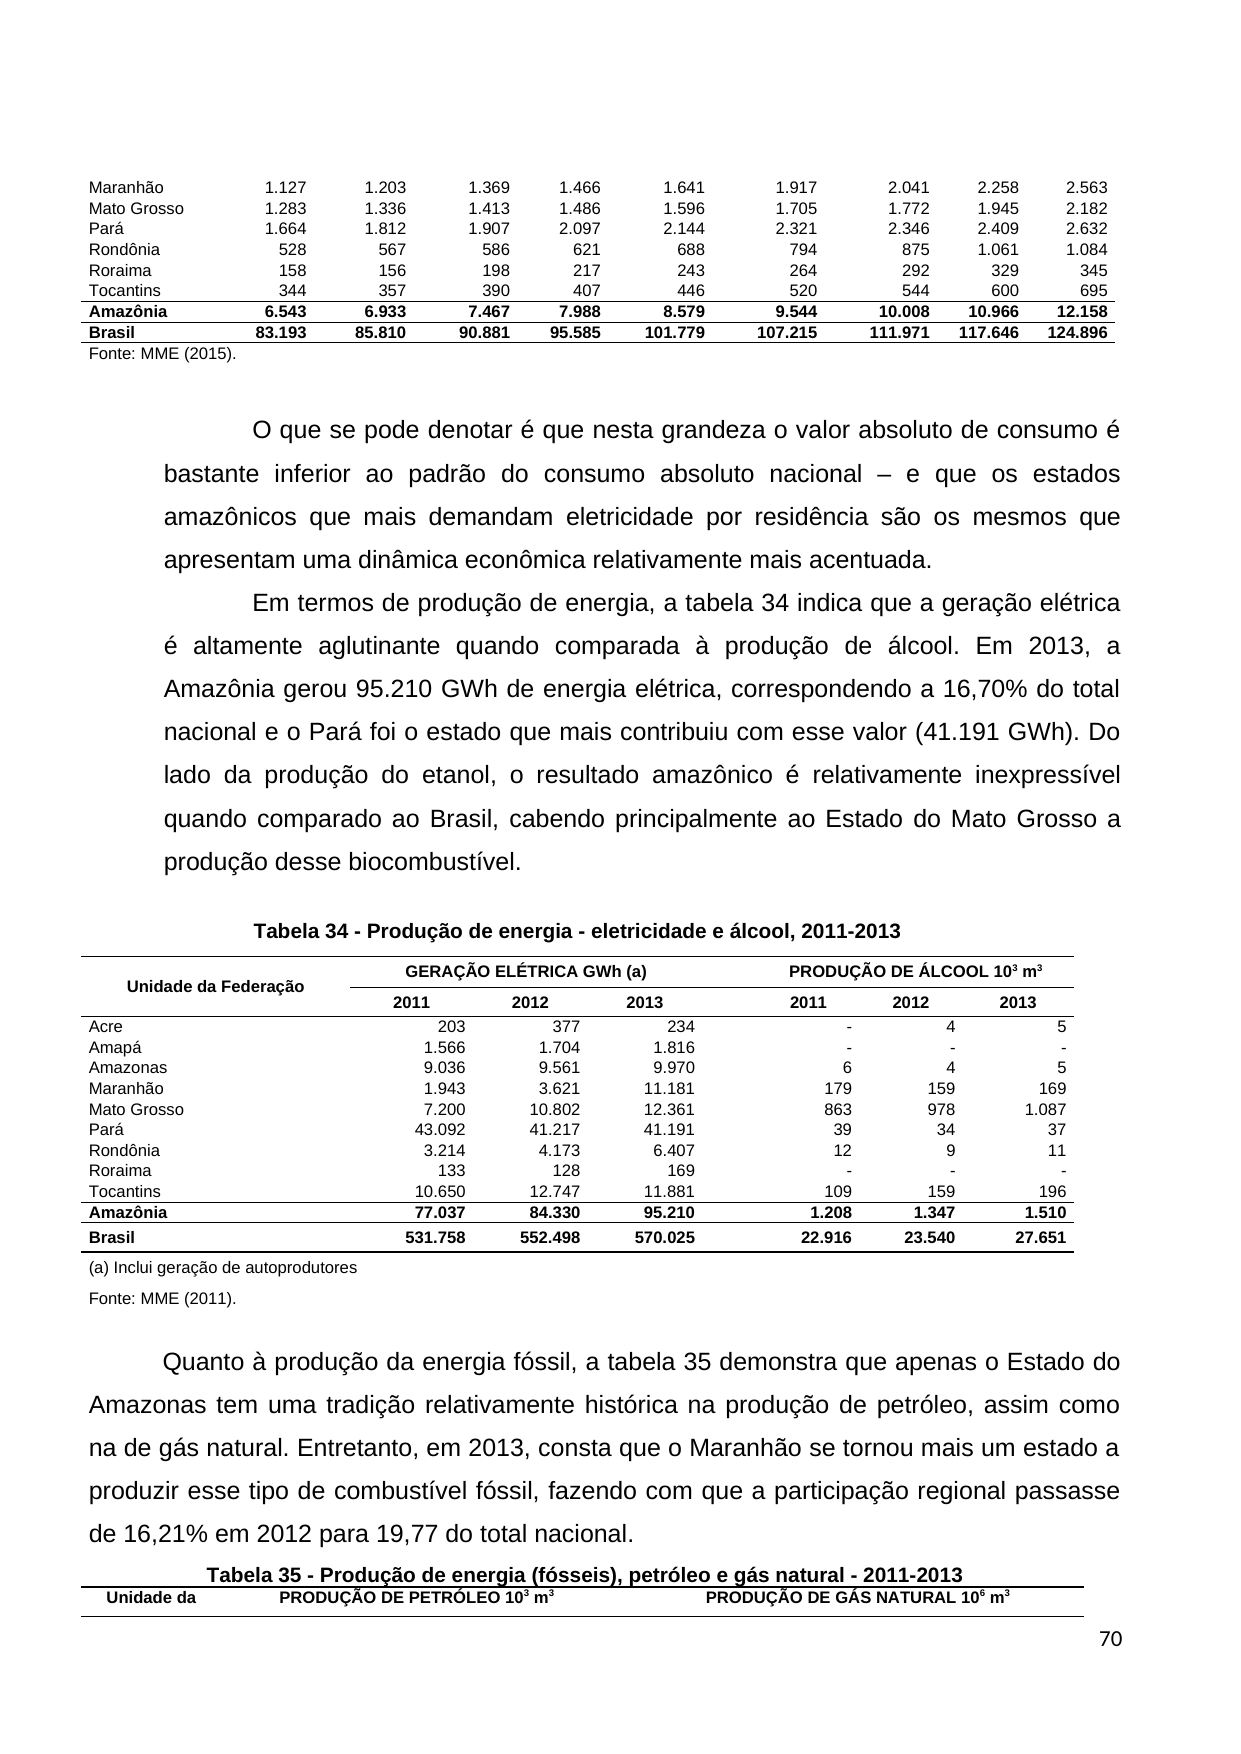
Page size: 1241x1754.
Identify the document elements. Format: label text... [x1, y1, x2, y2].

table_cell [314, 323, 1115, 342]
text Quanto à produção da energia fóssil, a tabela 35 demonstra que apenas o Estado do Amazonas tem uma tradição relativamente histórica na produção de petróleo, assim como na de gás natural. Entretanto, em 2013, consta que o Maranhão se tornou mais um estado a produzir esse tipo de combustível fóssil, fazendo com que a participação regional passasse de 16,21% em 2012 para 19,77 do total nacional. [88, 1347, 1122, 1548]
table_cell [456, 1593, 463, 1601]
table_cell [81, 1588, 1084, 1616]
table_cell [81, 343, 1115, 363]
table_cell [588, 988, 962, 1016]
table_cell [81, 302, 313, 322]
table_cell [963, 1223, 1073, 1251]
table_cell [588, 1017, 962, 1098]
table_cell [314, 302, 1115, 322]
text O que se pode denotar é que nesta grandeza o valor absoluto de consumo é bastante inferior ao padrão do consumo absoluto nacional – e que os estados amazônicos que mais demandam eletricidade por residência são os mesmos que apresentam uma dinâmica econômica relativamente mais acentuada. [163, 416, 1122, 574]
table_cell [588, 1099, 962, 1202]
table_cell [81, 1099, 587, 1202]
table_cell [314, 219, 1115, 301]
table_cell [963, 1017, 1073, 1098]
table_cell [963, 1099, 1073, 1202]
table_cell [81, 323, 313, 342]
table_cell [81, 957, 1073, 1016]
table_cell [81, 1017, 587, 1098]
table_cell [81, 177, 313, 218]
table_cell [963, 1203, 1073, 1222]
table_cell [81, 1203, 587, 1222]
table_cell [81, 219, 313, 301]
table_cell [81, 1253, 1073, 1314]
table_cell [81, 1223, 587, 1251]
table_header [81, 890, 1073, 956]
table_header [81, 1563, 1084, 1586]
text Em termos de produção de energia, a tabela 34 indica que a geração elétrica é altamente aglutinante quando comparada à produção de álcool. Em 2013, a Amazônia gerou 95.210 GWh de energia elétrica, correspondendo a 16,70% do total nacional e o Pará foi o estado que mais contribuiu com esse valor (41.191 GWh). Do lado da produção do etanol, o resultado amazônico é relativamente inexpressível quando comparado ao Brasil, cabendo principalmente ao Estado do Mato Grosso a produção desse biocombustível. [163, 588, 1122, 876]
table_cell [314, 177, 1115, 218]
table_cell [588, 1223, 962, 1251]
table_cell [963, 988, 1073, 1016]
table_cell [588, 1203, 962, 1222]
